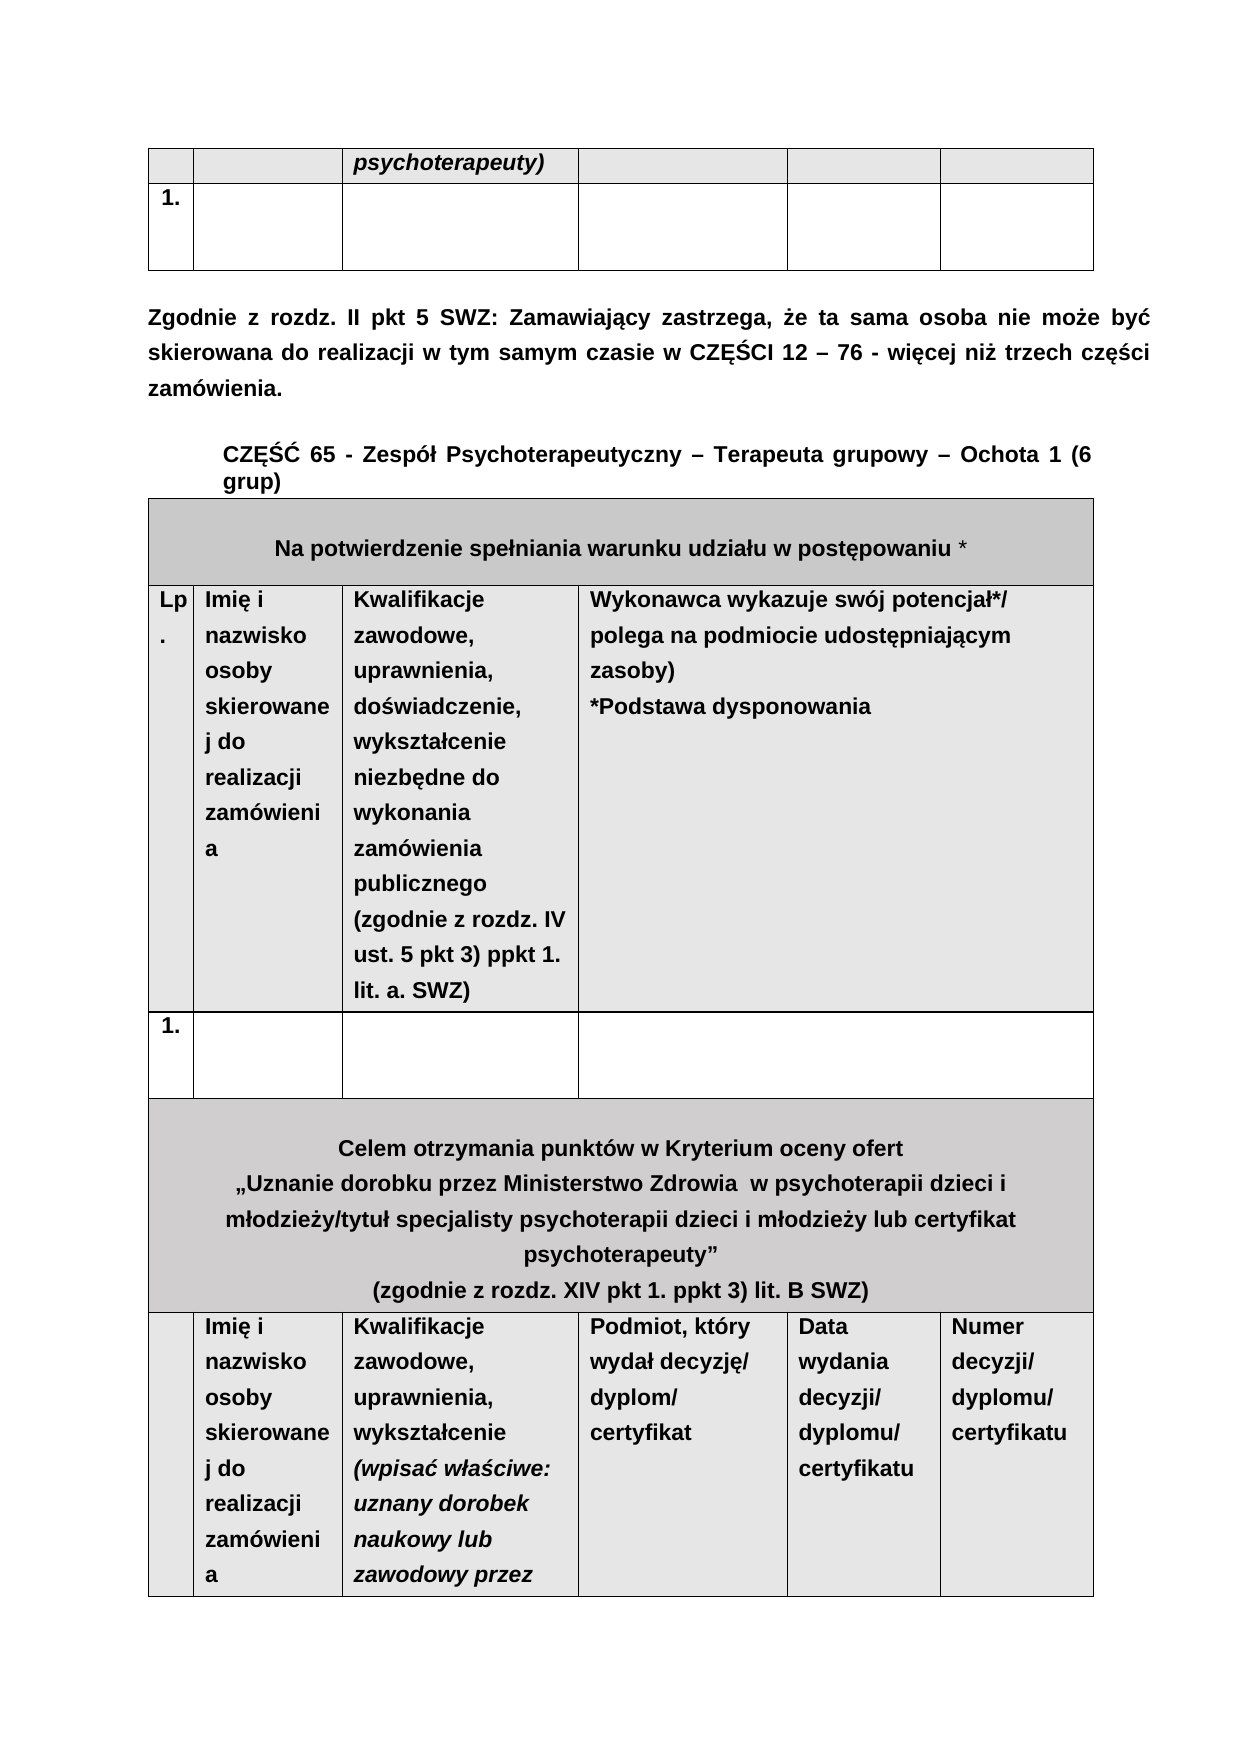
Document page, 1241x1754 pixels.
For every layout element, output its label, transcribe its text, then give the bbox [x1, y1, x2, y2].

table_cell [788, 184, 940, 270]
text Zgodnie z rozdz. II pkt 5 SWZ: Zamawiający zastrzega, że ta sama osoba nie może być skierowana do realizacji w tym samym czasie w CZĘŚCI 12 – 76 - więcej niż trzech części zamówienia. [148, 303, 1152, 401]
table_cell 1. [149, 1013, 193, 1098]
table_cell [149, 149, 193, 183]
table_cell Wykonawca wykazuje swój potencjał*/ polega na podmiocie udostępniającym zasoby) *Podstawa dysponowania [579, 586, 1093, 1011]
table_cell Imię i nazwisko osoby skierowanej do realizacji zamówienia [194, 586, 342, 1011]
table_cell Lp. [149, 586, 193, 1011]
table_cell [941, 184, 1093, 270]
table_cell Celem otrzymania punktów w Kryterium oceny ofert „Uznanie dorobku przez Ministerstwo Zdrowia w psychoterapii dzieci i młodzieży/tytuł specjalisty psychoterapii dzieci i młodzieży lub certyfikat psychoterapeuty” (zgodnie z rozdz. XIV pkt 1. ppkt 3) lit. B SWZ) [149, 1099, 1093, 1312]
table_cell Kwalifikacje zawodowe, uprawnienia, doświadczenie, wykształcenie niezbędne do wykonania zamówienia publicznego (zgodnie z rozdz. IV ust. 5 pkt 3) ppkt 1. lit. a. SWZ) [343, 586, 578, 1011]
list CZĘŚĆ 65 - Zespół Psychoterapeutyczny – Terapeuta grupowy – Ochota 1 (6 grup) [223, 441, 1093, 494]
table_cell [343, 1013, 578, 1098]
table_cell [194, 1013, 342, 1098]
table_cell [579, 1013, 1093, 1098]
table_header Na potwierdzenie spełniania warunku udziału w postępowaniu * [149, 499, 1093, 585]
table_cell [941, 149, 1093, 183]
table_cell [149, 1313, 193, 1596]
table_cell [579, 149, 787, 183]
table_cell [941, 1313, 1093, 1596]
table_cell 1. [149, 184, 193, 270]
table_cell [579, 1313, 787, 1596]
table_cell [579, 184, 787, 270]
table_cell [343, 1313, 578, 1596]
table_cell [788, 149, 940, 183]
table_cell [343, 184, 578, 270]
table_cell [343, 149, 578, 183]
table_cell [194, 149, 342, 183]
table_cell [788, 1313, 940, 1596]
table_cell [194, 1313, 342, 1596]
table_cell [194, 184, 342, 270]
